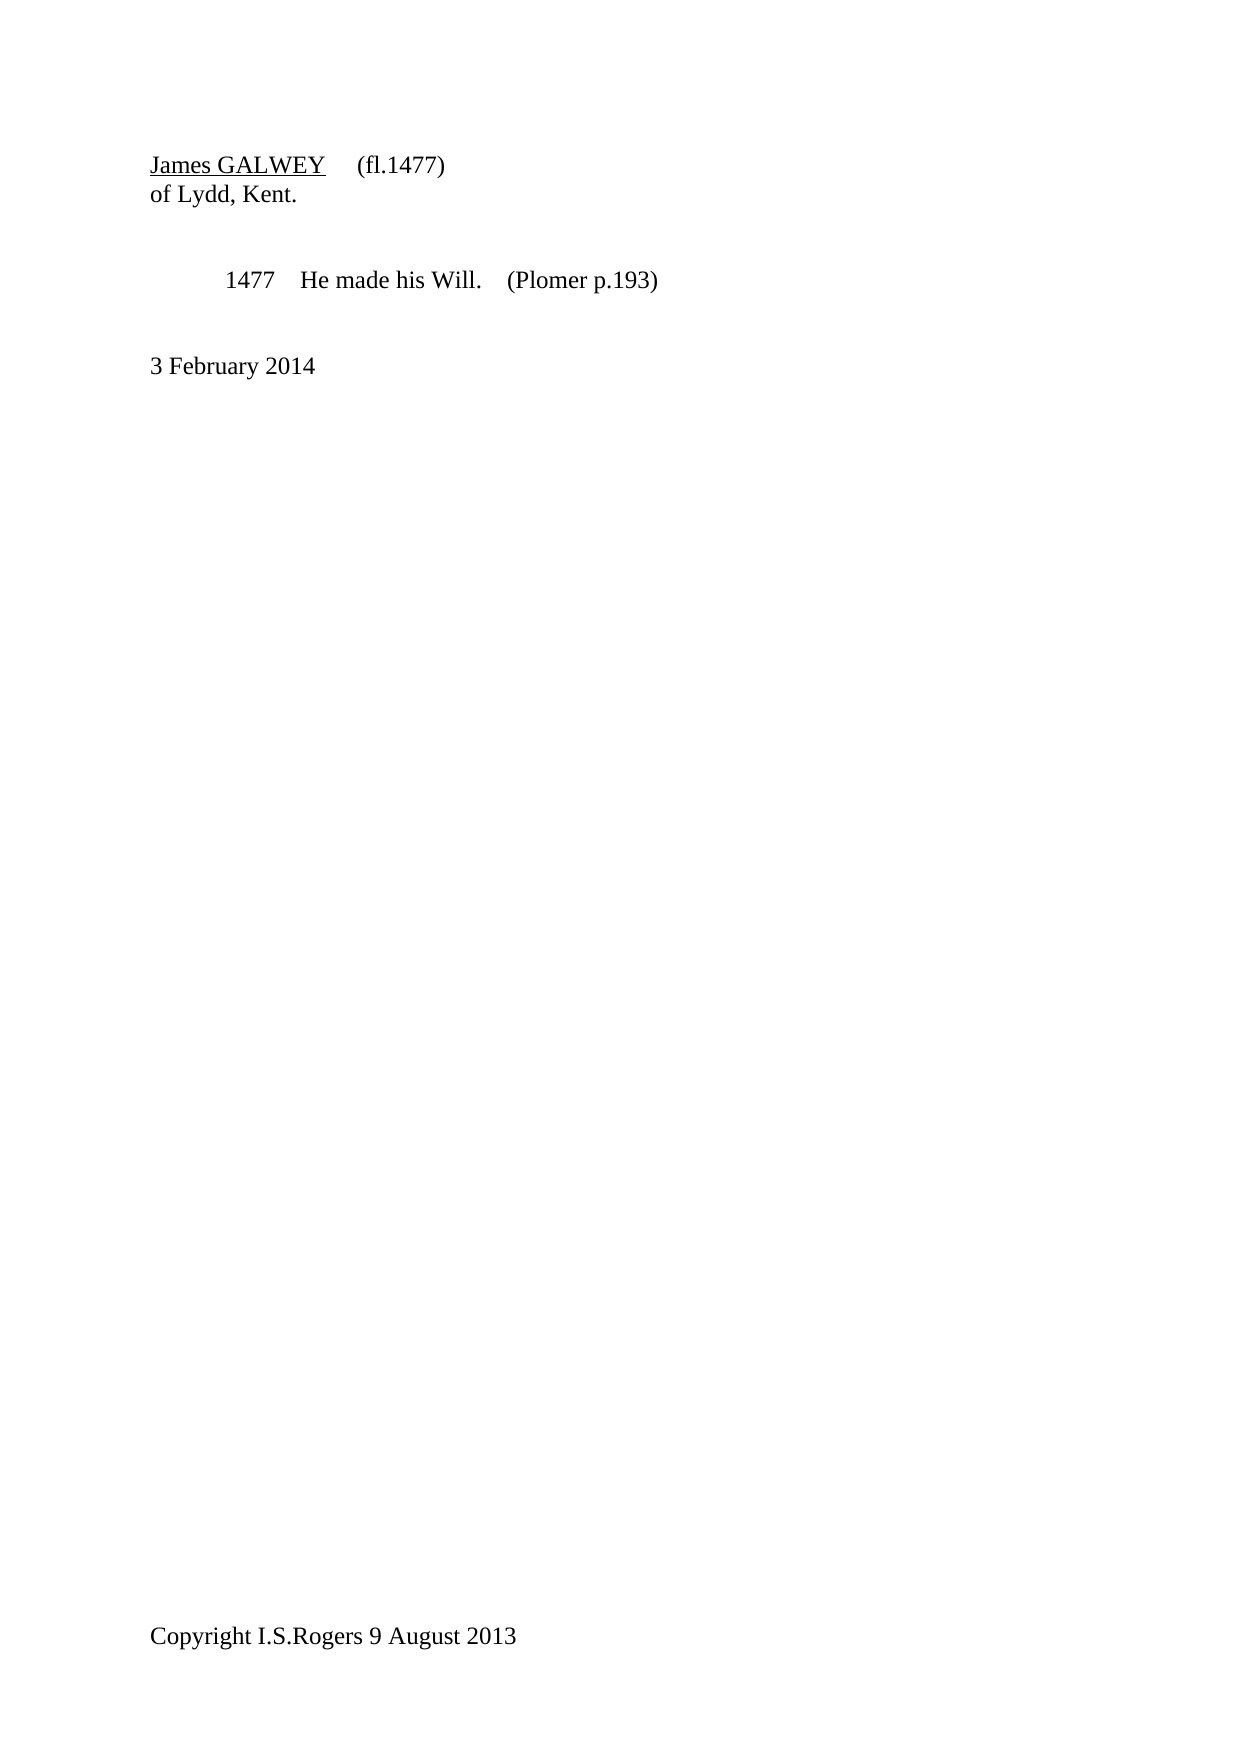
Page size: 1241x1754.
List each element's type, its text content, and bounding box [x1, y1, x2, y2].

text 1477 He made his Will. (Plomer p.193) [150, 265, 1090, 294]
text James GALWEY (fl.1477) [150, 150, 1090, 179]
text 3 February 2014 [150, 351, 1090, 380]
text of Lydd, Kent. [150, 179, 1090, 207]
